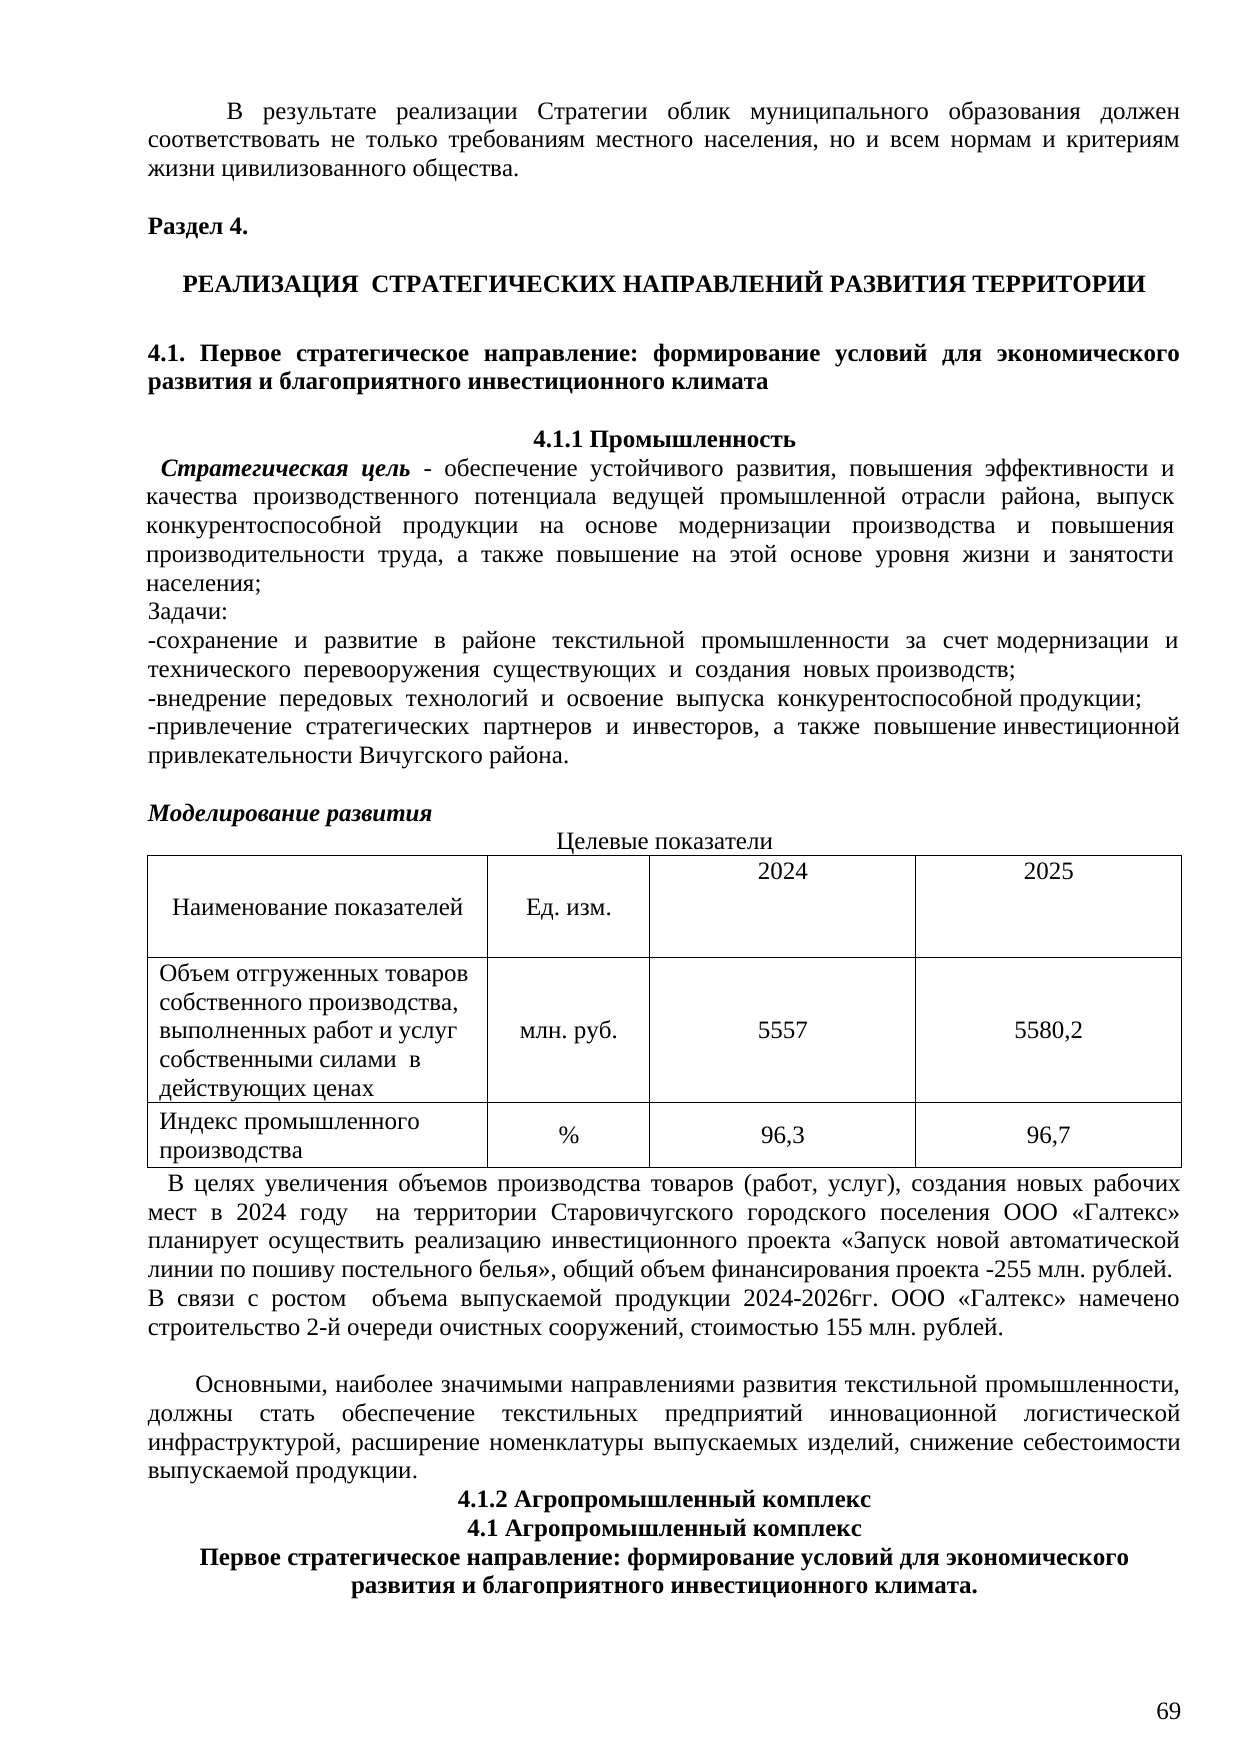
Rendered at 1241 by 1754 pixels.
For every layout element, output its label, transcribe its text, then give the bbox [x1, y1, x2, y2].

text 4.1. Первое стратегическое направление: формирование условий для экономического развития и благоприятного инвестиционного климата [148, 338, 1181, 395]
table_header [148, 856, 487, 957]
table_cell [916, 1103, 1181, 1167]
text -привлечение стратегических партнеров и инвесторов, а также повышение инвестиционной привлекательности Вичугского района. [148, 711, 1181, 769]
text Основными, наиболее значимыми направлениями развития текстильной промышленности, должны стать обеспечение текстильных предприятий инновационной логистической инфраструктурой, расширение номенклатуры выпускаемых изделий, снижение себестоимости выпускаемой продукции. [148, 1369, 1181, 1484]
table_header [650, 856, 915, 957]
text 4.1.1 Промышленность [148, 424, 1181, 453]
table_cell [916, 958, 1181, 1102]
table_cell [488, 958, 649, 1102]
text Раздел 4. [148, 211, 1181, 240]
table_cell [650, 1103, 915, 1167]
text Задачи: [148, 596, 1181, 625]
text В связи с ростом объема выпускаемой продукции 2024-2026гг. ООО «Галтекс» намечено строительство 2-й очереди очистных сооружений, стоимостью 155 млн. рублей. [148, 1283, 1181, 1340]
text Первое стратегическое направление: формирование условий для экономического развития и благоприятного инвестиционного климата. [148, 1542, 1181, 1599]
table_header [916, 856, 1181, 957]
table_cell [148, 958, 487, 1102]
text Стратегическая цель - обеспечение устойчивого развития, повышения эффективности и качества производственного потенциала ведущей промышленной отрасли района, выпуск конкурентоспособной продукции на основе модернизации производства и повышения производительности труда, а также повышение на этой основе уровня жизни и занятости населения; [146, 453, 1175, 596]
text Целевые показатели [148, 826, 1181, 855]
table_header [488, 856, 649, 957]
text В целях увеличения объемов производства товаров (работ, услуг), создания новых рабочих мест в 2024 году на территории Старовичугского городского поселения ООО «Галтекс» планирует осуществить реализацию инвестиционного проекта «Запуск новой автоматической линии по пошиву постельного белья», общий объем финансирования проекта -255 млн. рублей. [148, 1168, 1181, 1283]
text В результате реализации Стратегии облик муниципального образования должен соответствовать не только требованиям местного населения, но и всем нормам и критериям жизни цивилизованного общества. [148, 96, 1181, 182]
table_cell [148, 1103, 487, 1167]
text 4.1 Агропромышленный комплекс [148, 1513, 1181, 1542]
text -внедрение передовых технологий и освоение выпуска конкурентоспособной продукции; [148, 683, 1181, 711]
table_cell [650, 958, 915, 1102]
text Моделирование развития [148, 798, 1181, 826]
text -сохранение и развитие в районе текстильной промышленности за счет модернизации и технического перевооружения существующих и создания новых производств; [148, 625, 1181, 683]
text 4.1.2 Агропромышленный комплекс [148, 1484, 1181, 1513]
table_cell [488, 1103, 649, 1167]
subtitle РЕАЛИЗАЦИЯ СТРАТЕГИЧЕСКИХ НАПРАВЛЕНИЙ РАЗВИТИЯ ТЕРРИТОРИИ [148, 269, 1181, 298]
